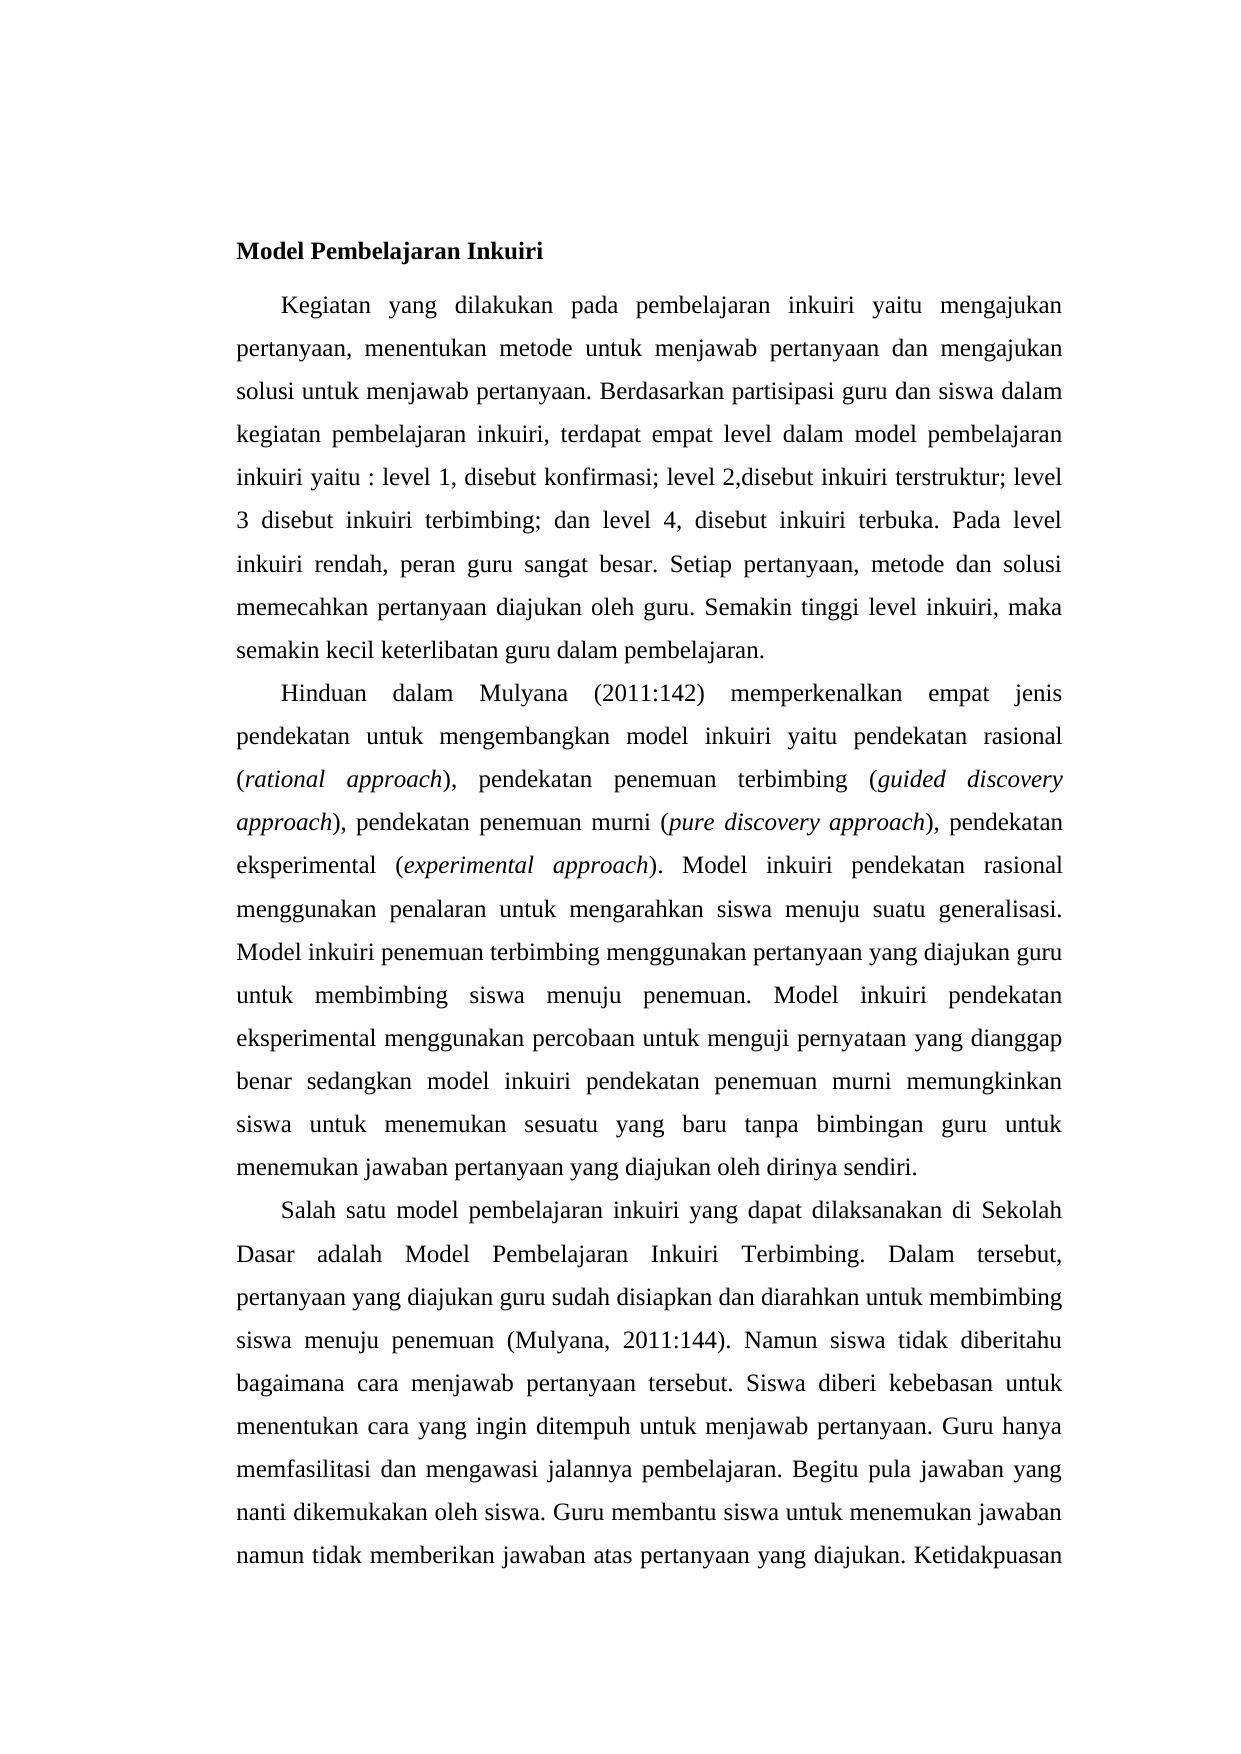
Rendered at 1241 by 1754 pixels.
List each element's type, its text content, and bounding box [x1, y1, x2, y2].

text Model Pembelajaran Inkuiri [236, 236, 1063, 265]
text Kegiatan yang dilakukan pada pembelajaran inkuiri yaitu mengajukan pertanyaan, menentukan metode untuk menjawab pertanyaan dan mengajukan solusi untuk menjawab pertanyaan. Berdasarkan partisipasi guru dan siswa dalam kegiatan pembelajaran inkuiri, terdapat empat level dalam model pembelajaran inkuiri yaitu : level 1, disebut konfirmasi; level 2,disebut inkuiri terstruktur; level 3 disebut inkuiri terbimbing; dan level 4, disebut inkuiri terbuka. Pada level inkuiri rendah, peran guru sangat besar. Setiap pertanyaan, metode dan solusi memecahkan pertanyaan diajukan oleh guru. Semakin tinggi level inkuiri, maka semakin kecil keterlibatan guru dalam pembelajaran. [236, 290, 1063, 664]
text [236, 1196, 1063, 1569]
text Hinduan dalam Mulyana (2011:142) memperkenalkan empat jenis pendekatan untuk mengembangkan model inkuiri yaitu pendekatan rasional (rational approach), pendekatan penemuan terbimbing (guided discovery approach), pendekatan penemuan murni (pure discovery approach), pendekatan eksperimental (experimental approach). Model inkuiri pendekatan rasional menggunakan penalaran untuk mengarahkan siswa menuju suatu generalisasi. Model inkuiri penemuan terbimbing menggunakan pertanyaan yang diajukan guru untuk membimbing siswa menuju penemuan. Model inkuiri pendekatan eksperimental menggunakan percobaan untuk menguji pernyataan yang dianggap benar sedangkan model inkuiri pendekatan penemuan murni memungkinkan siswa untuk menemukan sesuatu yang baru tanpa bimbingan guru untuk menemukan jawaban pertanyaan yang diajukan oleh dirinya sendiri. [236, 678, 1063, 1181]
